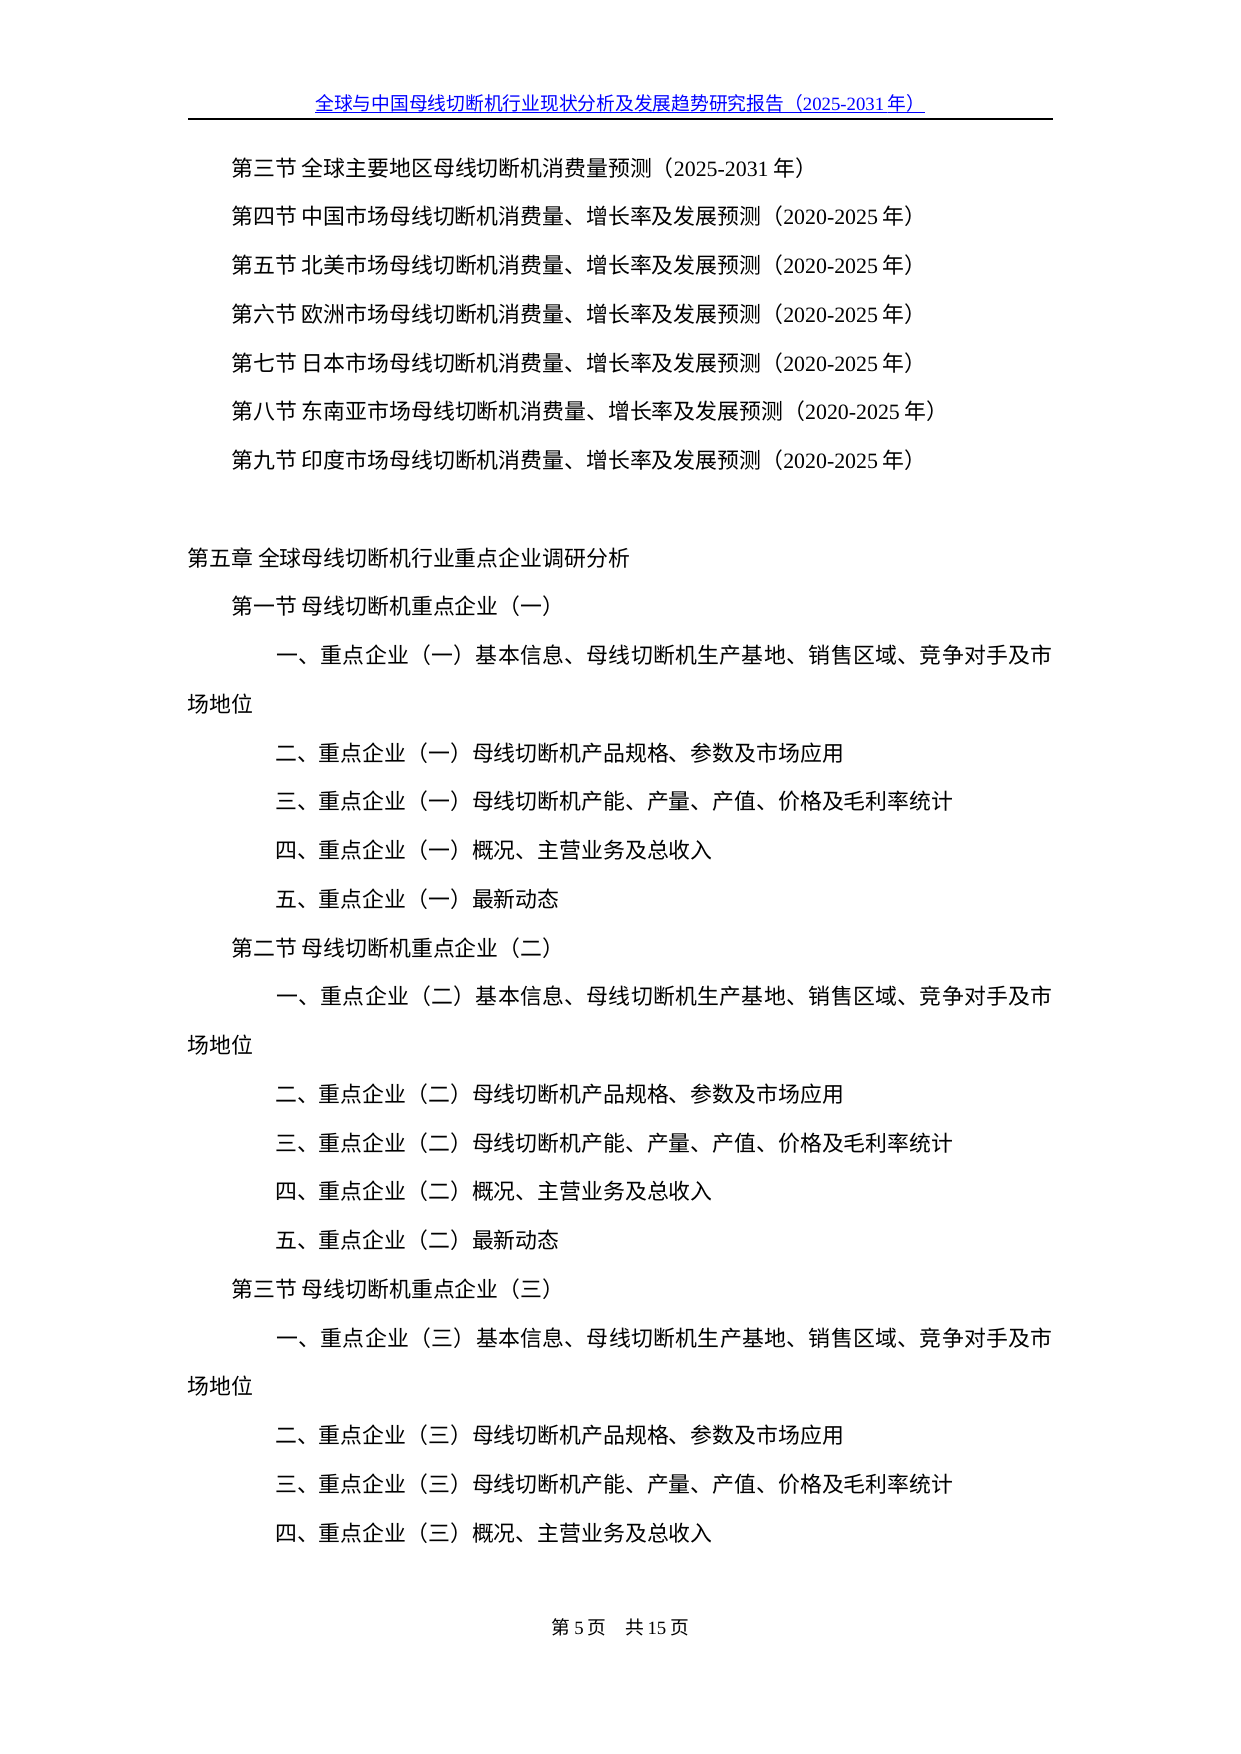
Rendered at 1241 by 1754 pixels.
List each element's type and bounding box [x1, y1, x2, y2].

text [187, 150, 1053, 1548]
